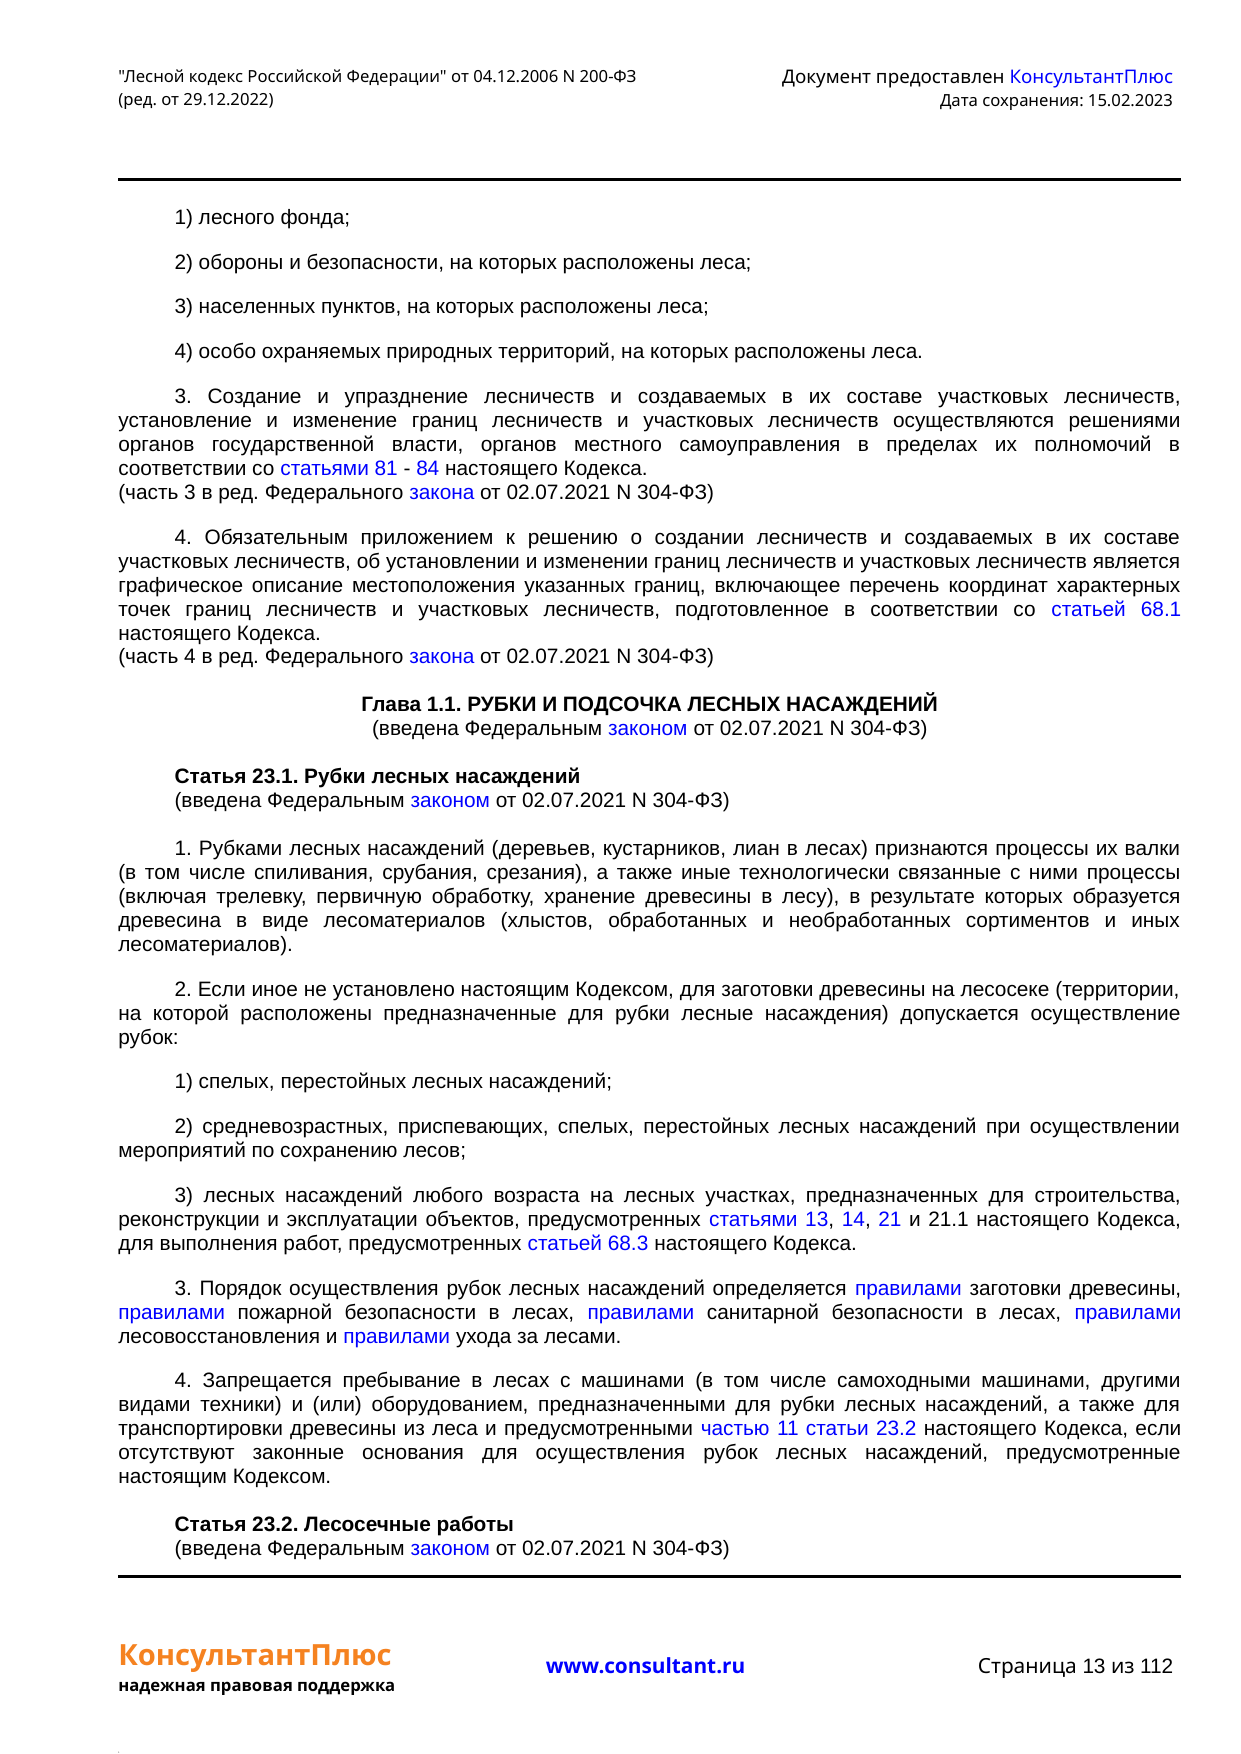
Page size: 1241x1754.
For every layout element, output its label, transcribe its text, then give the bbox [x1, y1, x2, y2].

title Глава 1.1. РУБКИ И ПОДСОЧКА ЛЕСНЫХ НАСАЖДЕНИЙ [118, 692, 1181, 716]
text 4. Запрещается пребывание в лесах с машинами (в том числе самоходными машинами, другими видами техники) и (или) оборудованием, предназначенными для рубки лесных насаждений, а также для транспортировки древесины из леса и предусмотренными частью 11 статьи 23.2 настоящего Кодекса, если отсутствуют законные основания для осуществления рубок лесных насаждений, предусмотренные настоящим Кодексом. [118, 1368, 1181, 1488]
text 4. Обязательным приложением к решению о создании лесничеств и создаваемых в их составе участковых лесничеств, об установлении и изменении границ лесничеств и участковых лесничеств является графическое описание местоположения указанных границ, включающее перечень координат характерных точек границ лесничеств и участковых лесничеств, подготовленное в соответствии со статьей 68.1 настоящего Кодекса. [118, 524, 1181, 644]
text 1) спелых, перестойных лесных насаждений; [118, 1069, 1181, 1093]
text (введена Федеральным законом от 02.07.2021 N 304-ФЗ) [118, 716, 1181, 740]
text (часть 3 в ред. Федерального закона от 02.07.2021 N 304-ФЗ) [118, 480, 1181, 504]
text 3. Создание и упразднение лесничеств и создаваемых в их составе участковых лесничеств, установление и изменение границ лесничеств и участковых лесничеств осуществляются решениями органов государственной власти, органов местного самоуправления в пределах их полномочий в соответствии со статьями 81 - 84 настоящего Кодекса. [118, 384, 1181, 480]
text 2) средневозрастных, приспевающих, спелых, перестойных лесных насаждений при осуществлении мероприятий по сохранению лесов; [118, 1114, 1181, 1162]
text 2) обороны и безопасности, на которых расположены леса; [118, 249, 1181, 273]
text 1. Рубками лесных насаждений (деревьев, кустарников, лиан в лесах) признаются процессы их валки (в том числе спиливания, срубания, срезания), а также иные технологически связанные с ними процессы (включая трелевку, первичную обработку, хранение древесины в лесу), в результате которых образуется древесина в виде лесоматериалов (хлыстов, обработанных и необработанных сортиментов и иных лесоматериалов). [118, 836, 1181, 956]
text (введена Федеральным законом от 02.07.2021 N 304-ФЗ) [118, 1536, 1181, 1560]
title Статья 23.1. Рубки лесных насаждений [118, 764, 1181, 788]
title Статья 23.2. Лесосечные работы [118, 1512, 1181, 1536]
text 3) лесных насаждений любого возраста на лесных участках, предназначенных для строительства, реконструкции и эксплуатации объектов, предусмотренных статьями 13, 14, 21 и 21.1 настоящего Кодекса, для выполнения работ, предусмотренных статьей 68.3 настоящего Кодекса. [118, 1183, 1181, 1255]
text 4) особо охраняемых природных территорий, на которых расположены леса. [118, 339, 1181, 363]
text 2. Если иное не установлено настоящим Кодексом, для заготовки древесины на лесосеке (территории, на которой расположены предназначенные для рубки лесные насаждения) допускается осуществление рубок: [118, 977, 1181, 1048]
text 3) населенных пунктов, на которых расположены леса; [118, 294, 1181, 318]
text 3. Порядок осуществления рубок лесных насаждений определяется правилами заготовки древесины, правилами пожарной безопасности в лесах, правилами санитарной безопасности в лесах, правилами лесовосстановления и правилами ухода за лесами. [118, 1276, 1181, 1347]
text (введена Федеральным законом от 02.07.2021 N 304-ФЗ) [118, 788, 1181, 812]
text 1) лесного фонда; [118, 205, 1181, 229]
text (часть 4 в ред. Федерального закона от 02.07.2021 N 304-ФЗ) [118, 644, 1181, 668]
